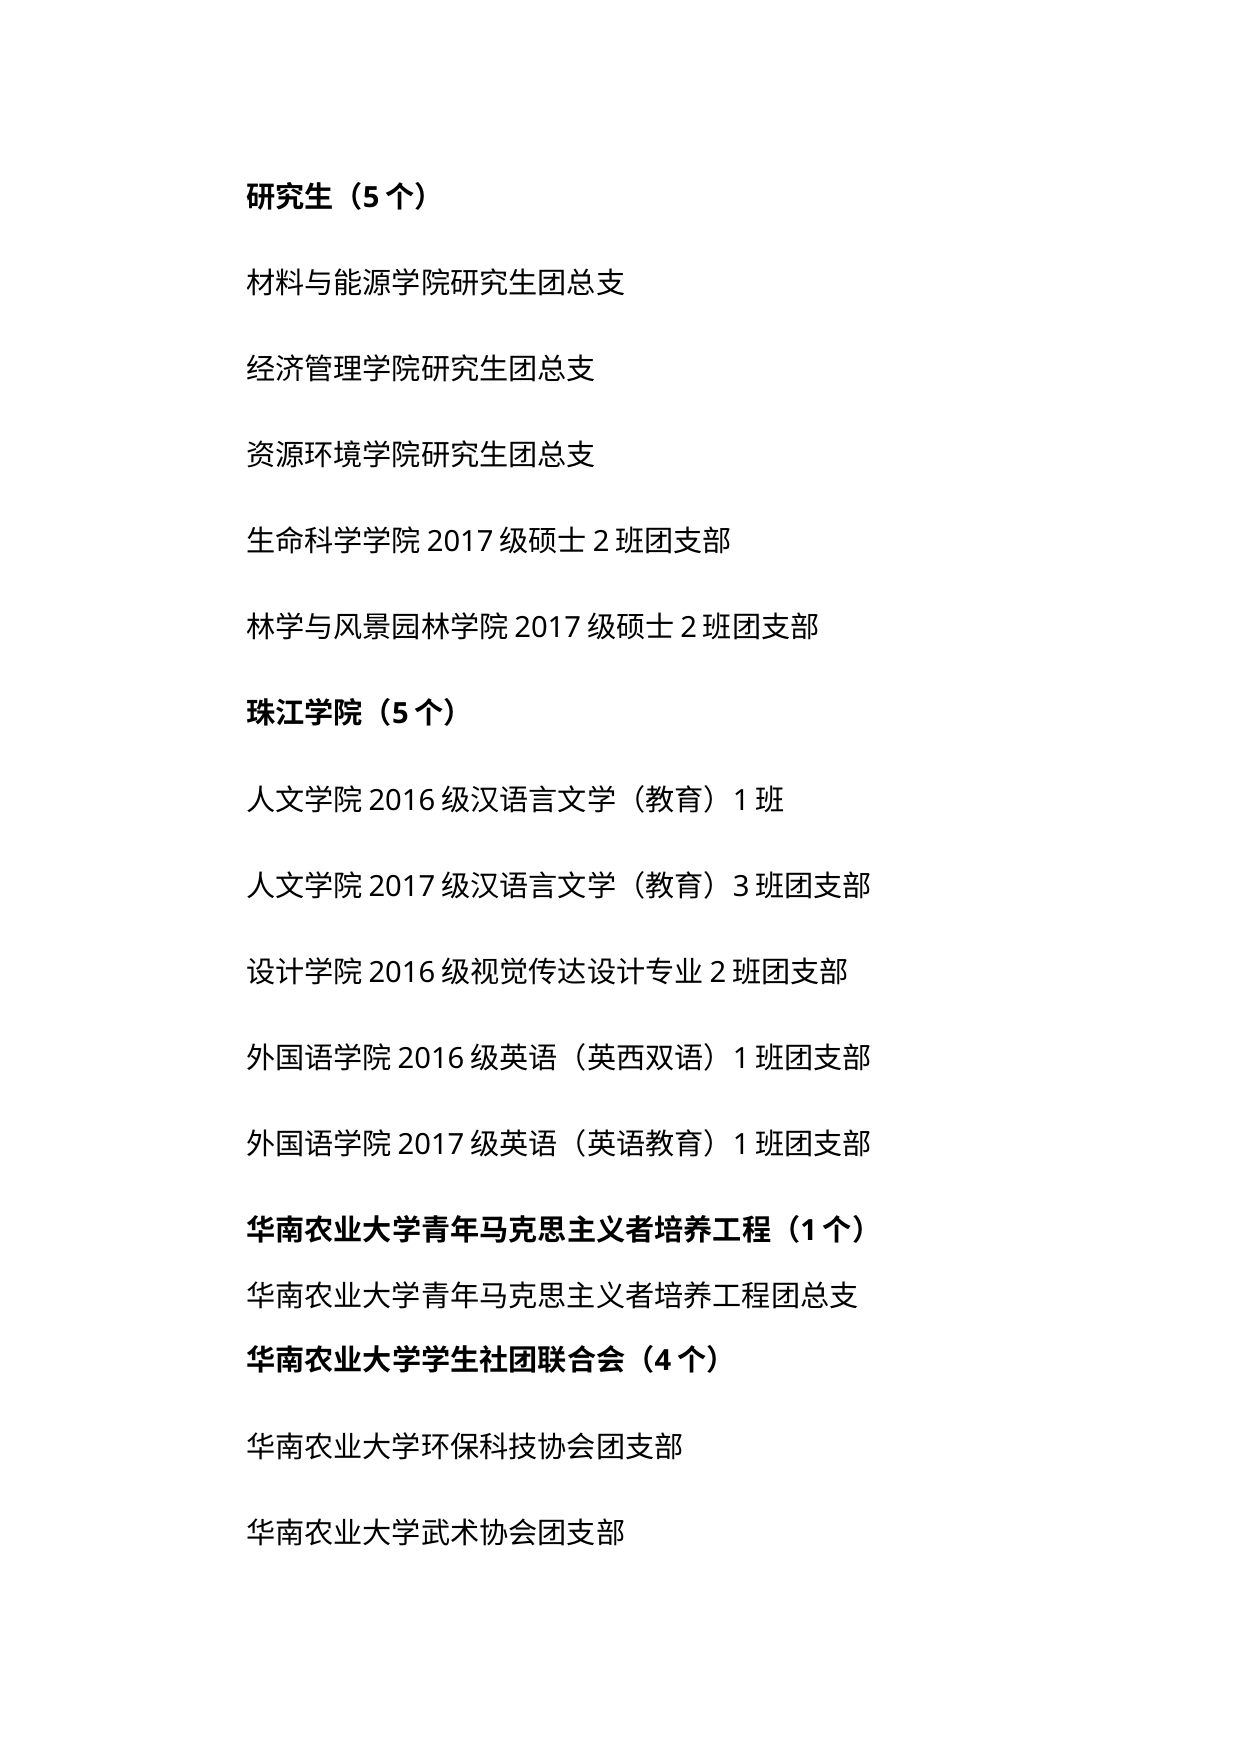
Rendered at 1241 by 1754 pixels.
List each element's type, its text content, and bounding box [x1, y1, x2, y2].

text 研究生（5个） [187, 162, 1053, 227]
text 华南农业大学青年马克思主义者培养工程（1个） [187, 1196, 1053, 1261]
text 华南农业大学青年马克思主义者培养工程团总支 [187, 1261, 1053, 1326]
text 珠江学院（5个） [187, 679, 1053, 744]
text 资源环境学院研究生团总支 [187, 420, 1053, 485]
text 人文学院2016级汉语言文学（教育）1班 [187, 765, 1053, 830]
text 人文学院2017级汉语言文学（教育）3班团支部 [187, 851, 1053, 916]
text 林学与风景园林学院2017级硕士2班团支部 [187, 593, 1053, 658]
text 外国语学院2017级英语（英语教育）1班团支部 [187, 1109, 1053, 1174]
text 经济管理学院研究生团总支 [187, 334, 1053, 399]
text 华南农业大学武术协会团支部 [187, 1498, 1053, 1563]
text 材料与能源学院研究生团总支 [187, 248, 1053, 313]
text 外国语学院2016级英语（英西双语）1班团支部 [187, 1023, 1053, 1088]
text 华南农业大学环保科技协会团支部 [187, 1412, 1053, 1477]
text 生命科学学院2017级硕士2班团支部 [187, 507, 1053, 572]
text 华南农业大学学生社团联合会（4个） [187, 1326, 1053, 1391]
text 设计学院2016级视觉传达设计专业2班团支部 [187, 937, 1053, 1002]
